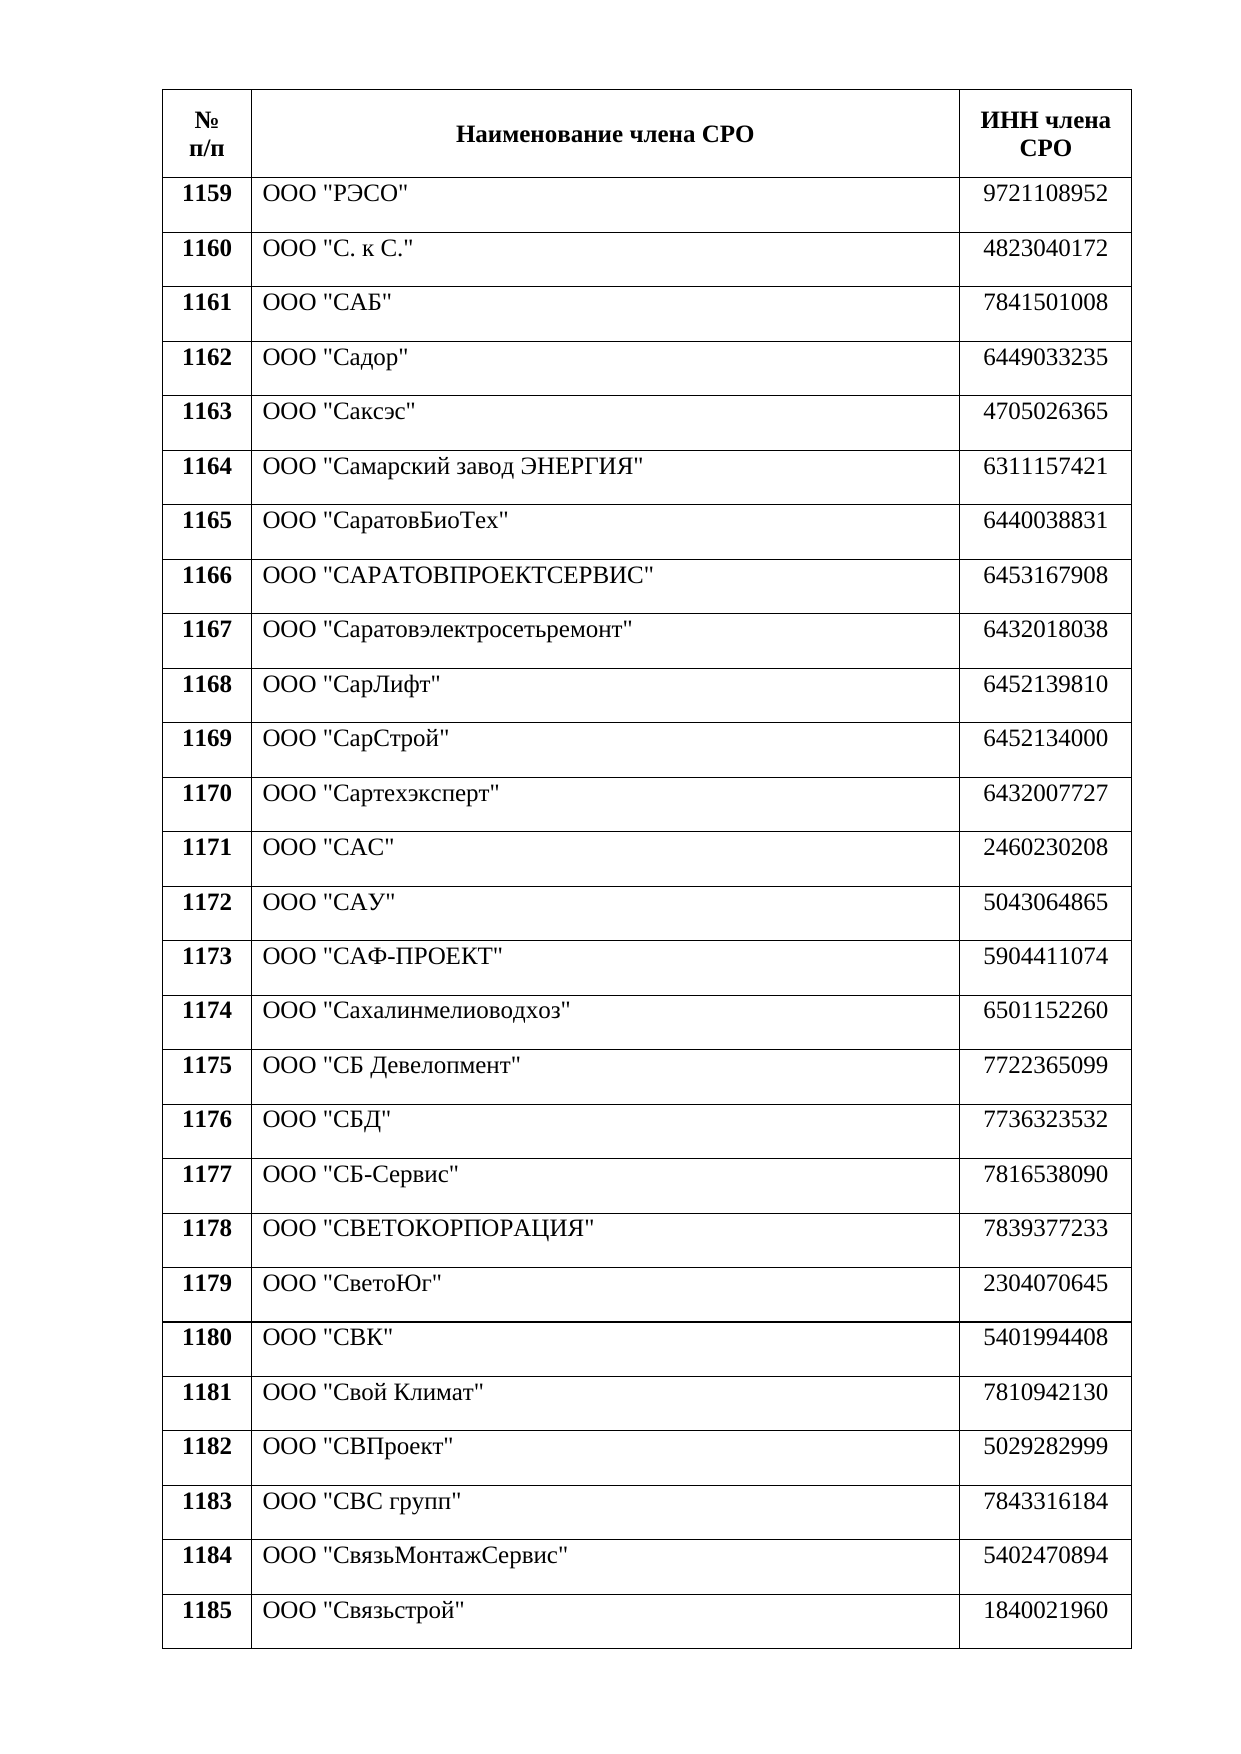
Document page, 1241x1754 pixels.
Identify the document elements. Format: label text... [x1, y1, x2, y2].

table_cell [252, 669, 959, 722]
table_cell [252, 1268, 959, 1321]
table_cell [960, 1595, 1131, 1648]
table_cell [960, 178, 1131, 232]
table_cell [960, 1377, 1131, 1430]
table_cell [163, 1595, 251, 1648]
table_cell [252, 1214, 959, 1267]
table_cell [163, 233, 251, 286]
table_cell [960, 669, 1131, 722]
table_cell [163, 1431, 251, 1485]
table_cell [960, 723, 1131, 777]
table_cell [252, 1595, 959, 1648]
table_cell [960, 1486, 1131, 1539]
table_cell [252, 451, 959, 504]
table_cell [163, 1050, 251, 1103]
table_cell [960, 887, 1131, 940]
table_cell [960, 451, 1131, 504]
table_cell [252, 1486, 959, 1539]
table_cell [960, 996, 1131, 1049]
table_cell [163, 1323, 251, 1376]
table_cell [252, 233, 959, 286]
table_header № п/п [163, 90, 251, 177]
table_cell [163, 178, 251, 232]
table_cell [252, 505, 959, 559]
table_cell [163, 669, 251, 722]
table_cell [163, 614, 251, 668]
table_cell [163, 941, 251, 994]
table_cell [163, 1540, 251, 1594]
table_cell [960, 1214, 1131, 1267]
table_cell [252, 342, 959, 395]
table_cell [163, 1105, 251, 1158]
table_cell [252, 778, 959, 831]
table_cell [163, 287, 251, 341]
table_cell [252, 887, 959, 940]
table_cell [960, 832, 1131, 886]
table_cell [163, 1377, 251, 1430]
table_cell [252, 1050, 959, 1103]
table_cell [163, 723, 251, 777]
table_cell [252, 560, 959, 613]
table_header ИНН члена СРО [960, 90, 1131, 177]
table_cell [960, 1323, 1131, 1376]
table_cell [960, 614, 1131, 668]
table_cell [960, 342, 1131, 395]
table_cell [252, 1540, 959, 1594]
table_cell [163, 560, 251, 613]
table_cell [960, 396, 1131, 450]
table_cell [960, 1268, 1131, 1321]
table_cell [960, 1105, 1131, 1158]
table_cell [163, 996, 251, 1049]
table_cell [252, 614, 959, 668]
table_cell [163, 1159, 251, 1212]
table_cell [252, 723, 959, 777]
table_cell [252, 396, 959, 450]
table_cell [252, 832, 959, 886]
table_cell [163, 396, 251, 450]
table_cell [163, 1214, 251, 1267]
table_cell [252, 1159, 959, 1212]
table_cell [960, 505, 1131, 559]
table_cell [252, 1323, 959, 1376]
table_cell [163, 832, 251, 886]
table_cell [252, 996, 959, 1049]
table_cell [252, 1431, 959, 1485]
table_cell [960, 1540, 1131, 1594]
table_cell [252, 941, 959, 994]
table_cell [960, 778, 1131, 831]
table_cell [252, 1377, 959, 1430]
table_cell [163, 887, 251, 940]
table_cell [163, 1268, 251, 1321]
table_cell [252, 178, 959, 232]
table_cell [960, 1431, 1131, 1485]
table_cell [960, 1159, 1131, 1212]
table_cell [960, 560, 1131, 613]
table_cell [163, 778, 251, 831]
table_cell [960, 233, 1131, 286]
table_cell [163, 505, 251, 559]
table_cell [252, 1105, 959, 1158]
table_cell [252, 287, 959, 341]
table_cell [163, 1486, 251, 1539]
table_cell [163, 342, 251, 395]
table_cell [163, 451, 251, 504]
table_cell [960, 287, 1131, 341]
table_header Наименование члена СРО [252, 90, 959, 177]
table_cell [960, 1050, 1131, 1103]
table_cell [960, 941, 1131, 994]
